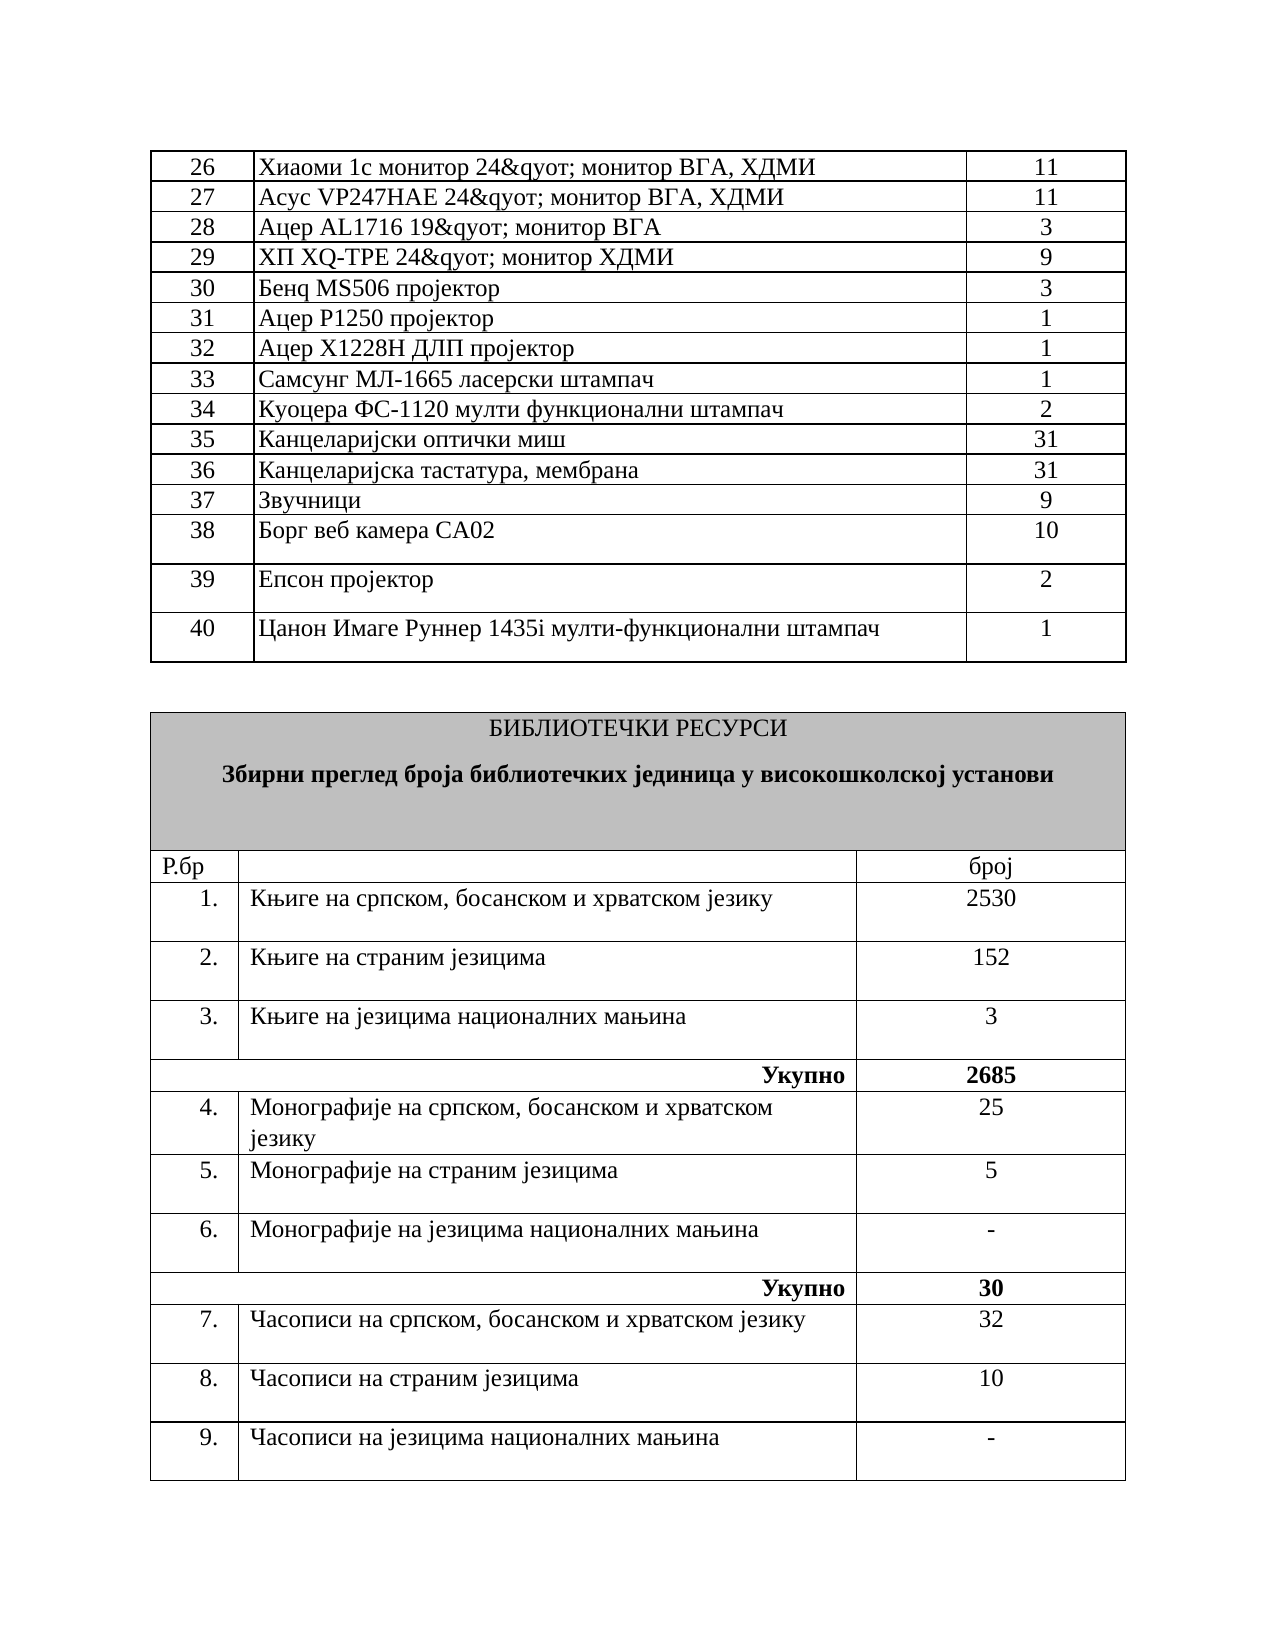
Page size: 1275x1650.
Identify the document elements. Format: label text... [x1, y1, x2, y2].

table_cell 2 [967, 565, 1125, 612]
table_cell број [857, 851, 1125, 882]
table_cell 1 [967, 364, 1125, 392]
table_cell ХП ХQ-ТРЕ 24&qуот; монитор ХДМИ [255, 243, 966, 271]
table_cell [151, 1364, 238, 1421]
table_cell 1 [967, 333, 1125, 362]
table_cell 32 [152, 333, 253, 362]
table_header БИБЛИОТЕЧКИ РЕСУРСИ Збирни преглед броја библиотечких јединица у високошколској установи [151, 713, 1125, 850]
table_cell 26 [152, 152, 253, 180]
table_cell Xиаоми 1c монитор 24&qуот; монитор ВГА, ХДМИ [255, 152, 966, 180]
table_cell 30 [152, 273, 253, 302]
table_cell Књиге на језицима националних мањина [239, 1001, 856, 1059]
table_cell Ацер X1228H ДЛП пројектор [255, 333, 966, 362]
table_cell 9 [967, 485, 1125, 514]
table_cell [151, 1092, 238, 1154]
table_cell Монографије на српском, босанском и хрватском језику [239, 1092, 856, 1154]
table_cell 10 [857, 1364, 1125, 1421]
table_cell Часописи на српском, босанском и хрватском језику [239, 1305, 856, 1362]
table_cell Асус VP247HAE 24&qуот; монитор ВГА, ХДМИ [255, 182, 966, 211]
table_cell 38 [152, 515, 253, 563]
table_cell 36 [152, 455, 253, 483]
table_cell 2530 [857, 883, 1125, 941]
table_cell 3 [857, 1001, 1125, 1059]
table_cell [151, 1214, 238, 1272]
table_cell 31 [967, 455, 1125, 483]
table_cell 28 [152, 212, 253, 241]
table_cell 11 [967, 152, 1125, 180]
table_cell - [857, 1423, 1125, 1480]
table_cell Звучници [255, 485, 966, 514]
table_cell Укупно [151, 1273, 856, 1303]
table_cell [151, 1305, 238, 1362]
table_cell 10 [967, 515, 1125, 563]
table_cell [151, 942, 238, 1000]
table_cell [239, 851, 856, 882]
table_cell 1 [967, 303, 1125, 332]
table_cell Епсон пројектор [255, 565, 966, 612]
table_cell 31 [967, 425, 1125, 453]
table_cell 29 [152, 243, 253, 271]
table_cell Кyоцера ФС-1120 мулти функционални штампач [255, 394, 966, 423]
table_cell 5 [857, 1155, 1125, 1213]
table_cell 27 [152, 182, 253, 211]
table_cell 32 [857, 1305, 1125, 1362]
table_cell Укупно [151, 1060, 856, 1091]
table_cell 37 [152, 485, 253, 514]
table_cell 1 [967, 613, 1125, 661]
table_cell 11 [967, 182, 1125, 211]
table_cell 9 [967, 243, 1125, 271]
table_cell Р.бр [151, 851, 238, 882]
table_cell [151, 1423, 238, 1480]
table_cell 33 [152, 364, 253, 392]
table_cell 2685 [857, 1060, 1125, 1091]
table_cell Канцеларијски оптички миш [255, 425, 966, 453]
table_cell 3 [967, 212, 1125, 241]
table_cell 34 [152, 394, 253, 423]
table_cell Књиге на српском, босанском и хрватском језику [239, 883, 856, 941]
table_cell 30 [857, 1273, 1125, 1303]
table_cell [151, 1001, 238, 1059]
table_cell 40 [152, 613, 253, 661]
table_cell Цанон Имаге Руннер 1435i мулти-функционални штампач [255, 613, 966, 661]
table_cell Ацер P1250 пројектор [255, 303, 966, 332]
table_cell Бенq MS506 пројектор [255, 273, 966, 302]
table_cell Часописи на страним језицима [239, 1364, 856, 1421]
table_cell Монографије на језицима националних мањина [239, 1214, 856, 1272]
table_cell - [857, 1214, 1125, 1272]
table_cell 35 [152, 425, 253, 453]
table_cell Часописи на језицима националних мањина [239, 1423, 856, 1480]
table_cell Борг веб камера CA02 [255, 515, 966, 563]
table_cell Канцеларијска тастатура, мембрана [255, 455, 966, 483]
table_cell 25 [857, 1092, 1125, 1154]
table_cell 152 [857, 942, 1125, 1000]
table_cell Самсунг МЛ-1665 ласерски штампач [255, 364, 966, 392]
table_cell [151, 883, 238, 941]
table_cell 31 [152, 303, 253, 332]
table_cell 2 [967, 394, 1125, 423]
table_cell 3 [967, 273, 1125, 302]
table_cell Монографије на страним језицима [239, 1155, 856, 1213]
table_cell [151, 1155, 238, 1213]
table_cell 39 [152, 565, 253, 612]
table_cell Ацер AL1716 19&qуот; монитор ВГА [255, 212, 966, 241]
table_cell Књиге на страним језицима [239, 942, 856, 1000]
